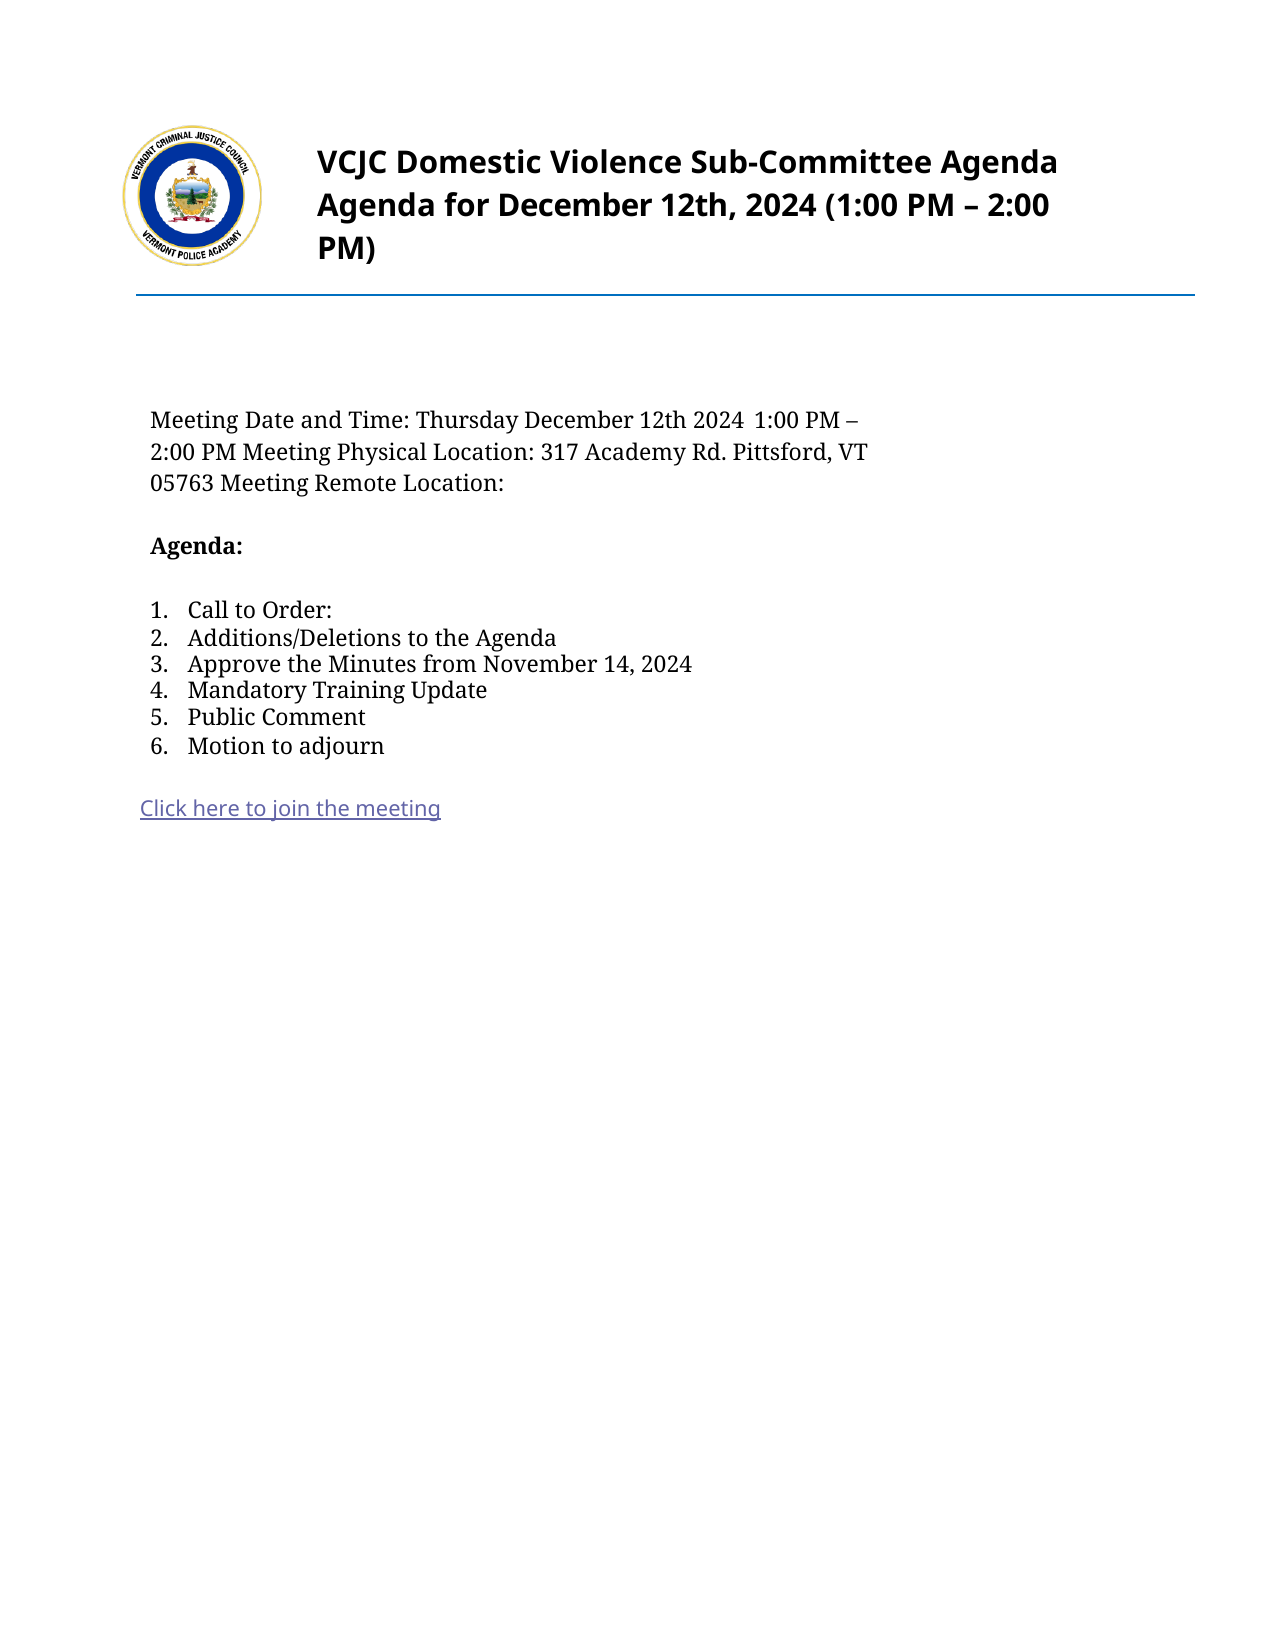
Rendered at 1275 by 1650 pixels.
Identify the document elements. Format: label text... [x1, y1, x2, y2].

text Agenda for December 12th, 2024 (1:00 PM – 2:00 PM) [317, 183, 1096, 268]
list Mandatory Training Update [150, 678, 1096, 704]
picture [122, 125, 262, 266]
title VCJC Domestic Violence Sub-Committee Agenda [317, 140, 1096, 183]
list Additions/Deletions to the Agenda [150, 626, 1096, 652]
text Click here to join the meeting [139, 793, 1096, 822]
list Motion to adjourn [150, 730, 1096, 761]
list Public Comment [150, 704, 1096, 730]
text Meeting Date and Time: Thursday December 12th 2024 1:00 PM – 2:00 PM Meeting Physical Location: 317 Academy Rd. Pittsford, VT 05763 Meeting Remote Location: [150, 404, 888, 498]
list Approve the Minutes from November 14, 2024 [150, 652, 1096, 678]
list Call to Order: [150, 594, 1096, 626]
text Agenda: [150, 529, 1096, 561]
